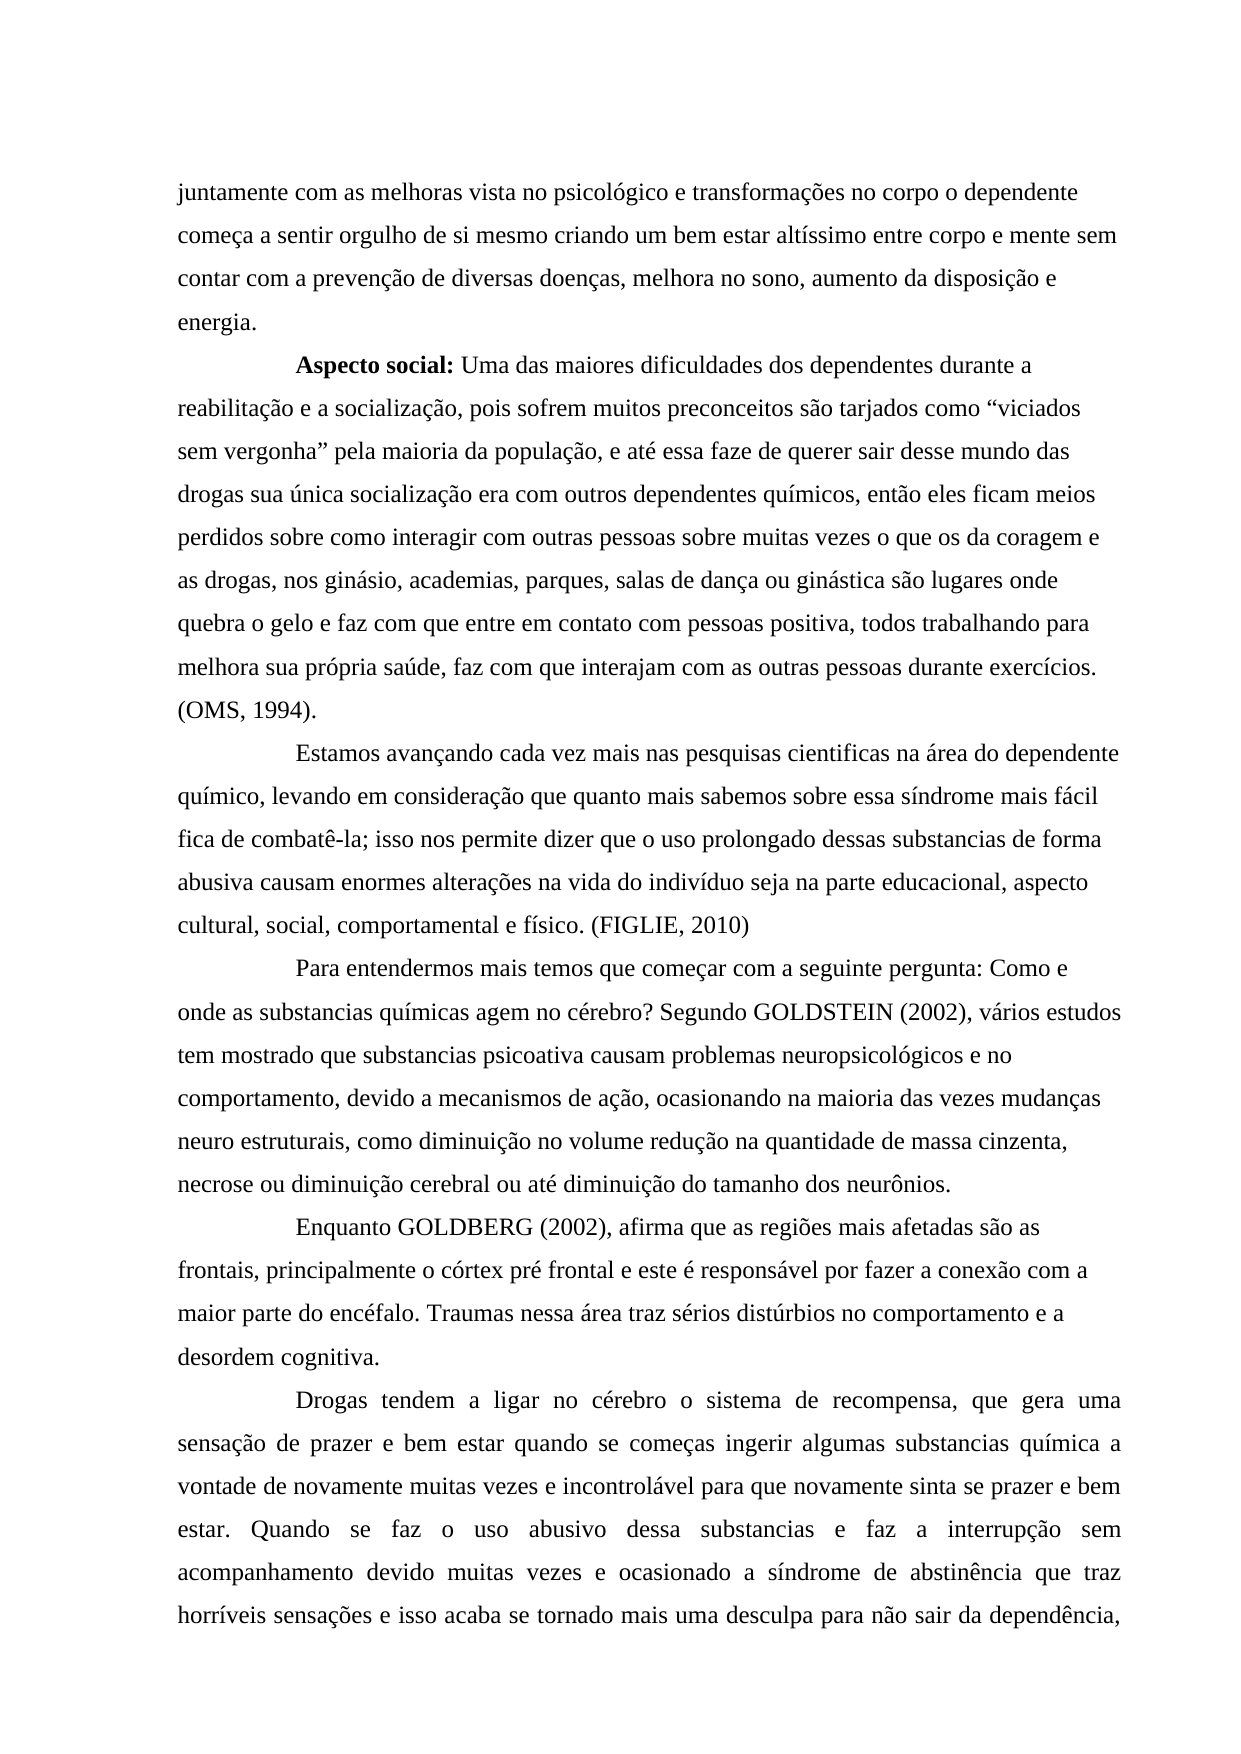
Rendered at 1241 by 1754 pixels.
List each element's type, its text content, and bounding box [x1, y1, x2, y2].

text Para entendermos mais temos que começar com a seguinte pergunta: Como e onde as substancias químicas agem no cérebro? Segundo GOLDSTEIN (2002), vários estudos tem mostrado que substancias psicoativa causam problemas neuropsicológicos e no comportamento, devido a mecanismos de ação, ocasionando na maioria das vezes mudanças neuro estruturais, como diminuição no volume redução na quantidade de massa cinzenta, necrose ou diminuição cerebral ou até diminuição do tamanho dos neurônios. [177, 953, 1122, 1198]
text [177, 177, 1122, 335]
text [177, 1385, 1122, 1629]
text Estamos avançando cada vez mais nas pesquisas cientificas na área do dependente químico, levando em consideração que quanto mais sabemos sobre essa síndrome mais fácil fica de combatê-la; isso nos permite dizer que o uso prolongado dessas substancias de forma abusiva causam enormes alterações na vida do indivíduo seja na parte educacional, aspecto cultural, social, comportamental e físico. (FIGLIE, 2010) [177, 738, 1122, 939]
text Enquanto GOLDBERG (2002), afirma que as regiões mais afetadas são as frontais, principalmente o córtex pré frontal e este é responsável por fazer a conexão com a maior parte do encéfalo. Traumas nessa área traz sérios distúrbios no comportamento e a desordem cognitiva. [177, 1212, 1122, 1370]
text Aspecto social: Uma das maiores dificuldades dos dependentes durante a reabilitação e a socialização, pois sofrem muitos preconceitos são tarjados como “viciados sem vergonha” pela maioria da população, e até essa faze de querer sair desse mundo das drogas sua única socialização era com outros dependentes químicos, então eles ficam meios perdidos sobre como interagir com outras pessoas sobre muitas vezes o que os da coragem e as drogas, nos ginásio, academias, parques, salas de dança ou ginástica são lugares onde quebra o gelo e faz com que entre em contato com pessoas positiva, todos trabalhando para melhora sua própria saúde, faz com que interajam com as outras pessoas durante exercícios. (OMS, 1994). [177, 350, 1122, 723]
